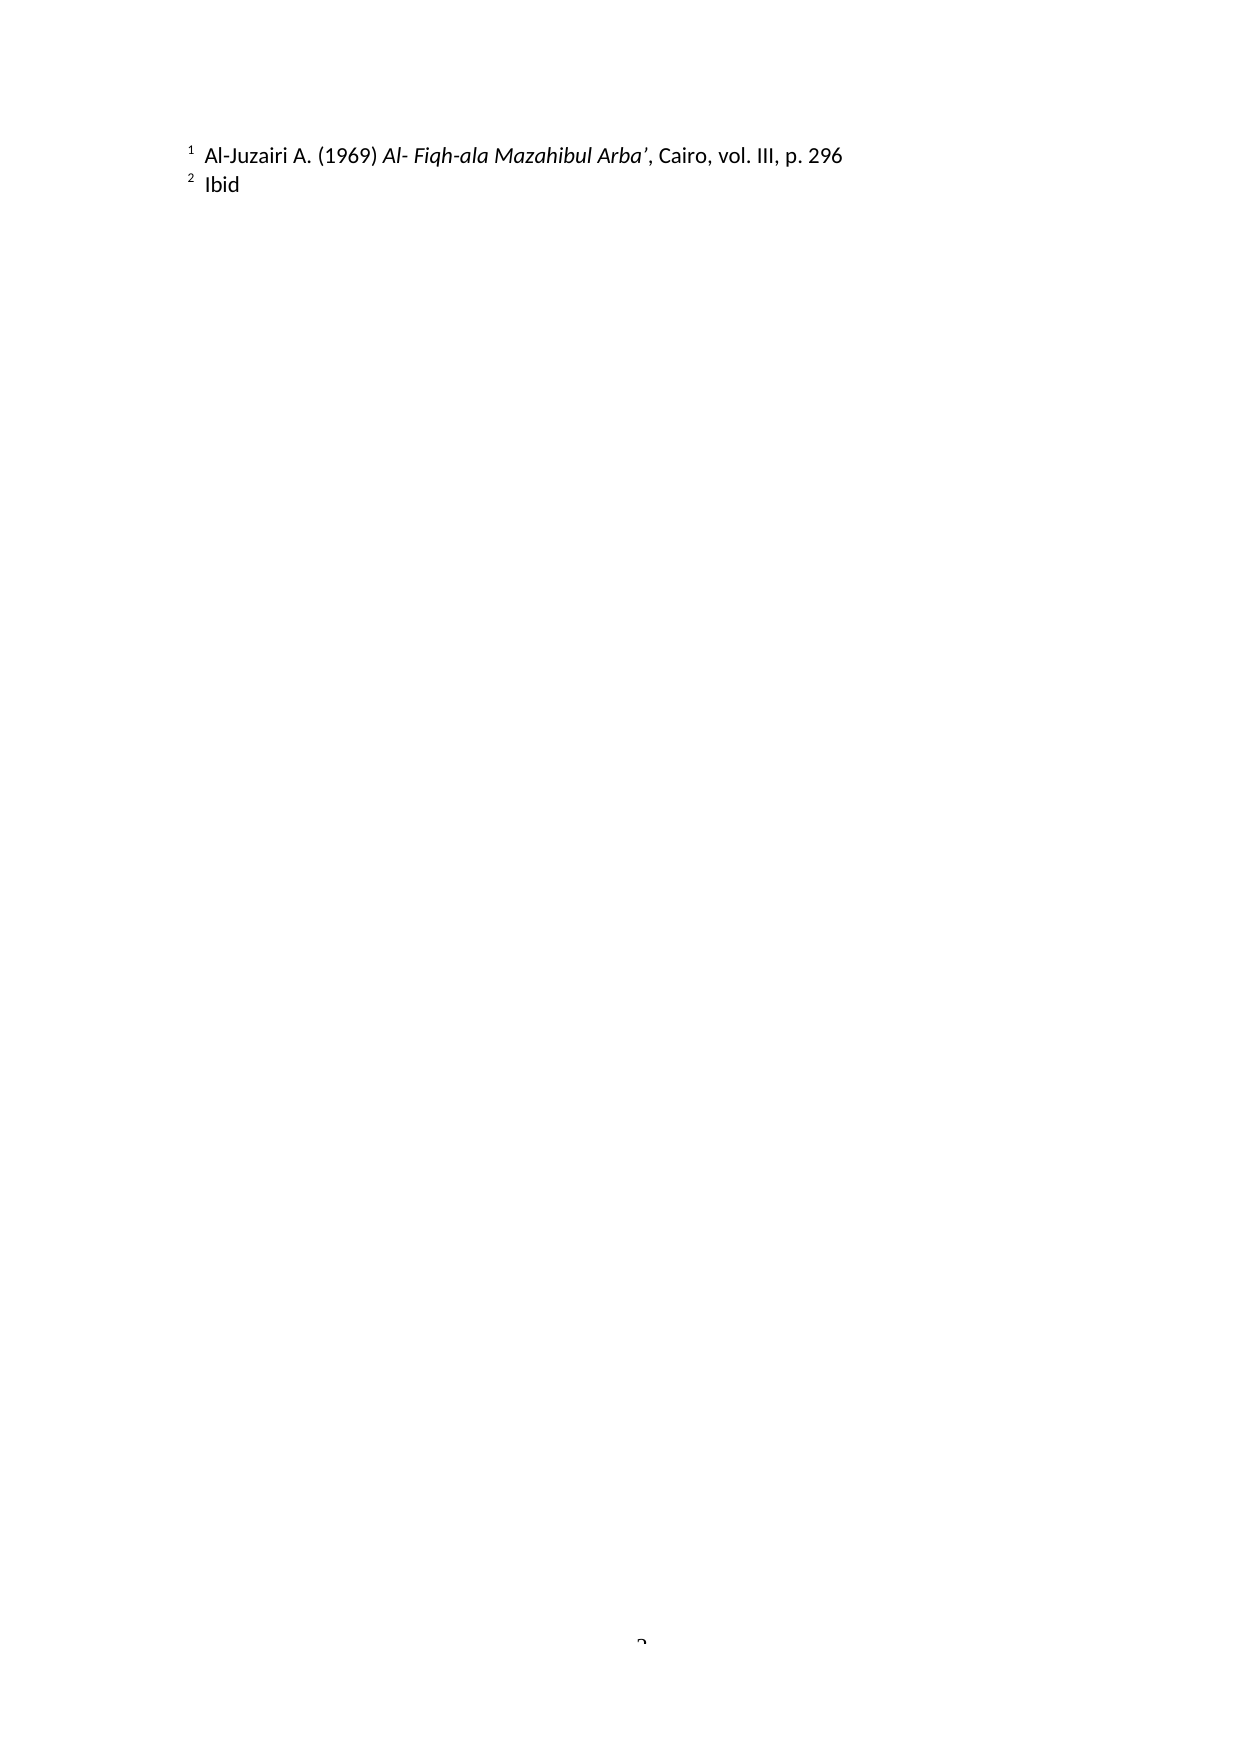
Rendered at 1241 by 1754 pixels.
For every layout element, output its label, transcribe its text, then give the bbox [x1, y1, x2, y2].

text 1 Al-Juzairi A. (1969) Al- Fiqh-ala Mazahibul Arba’, Cairo, vol. III, p. 296 [187, 142, 1109, 170]
text 2 Ibid [187, 170, 1109, 198]
